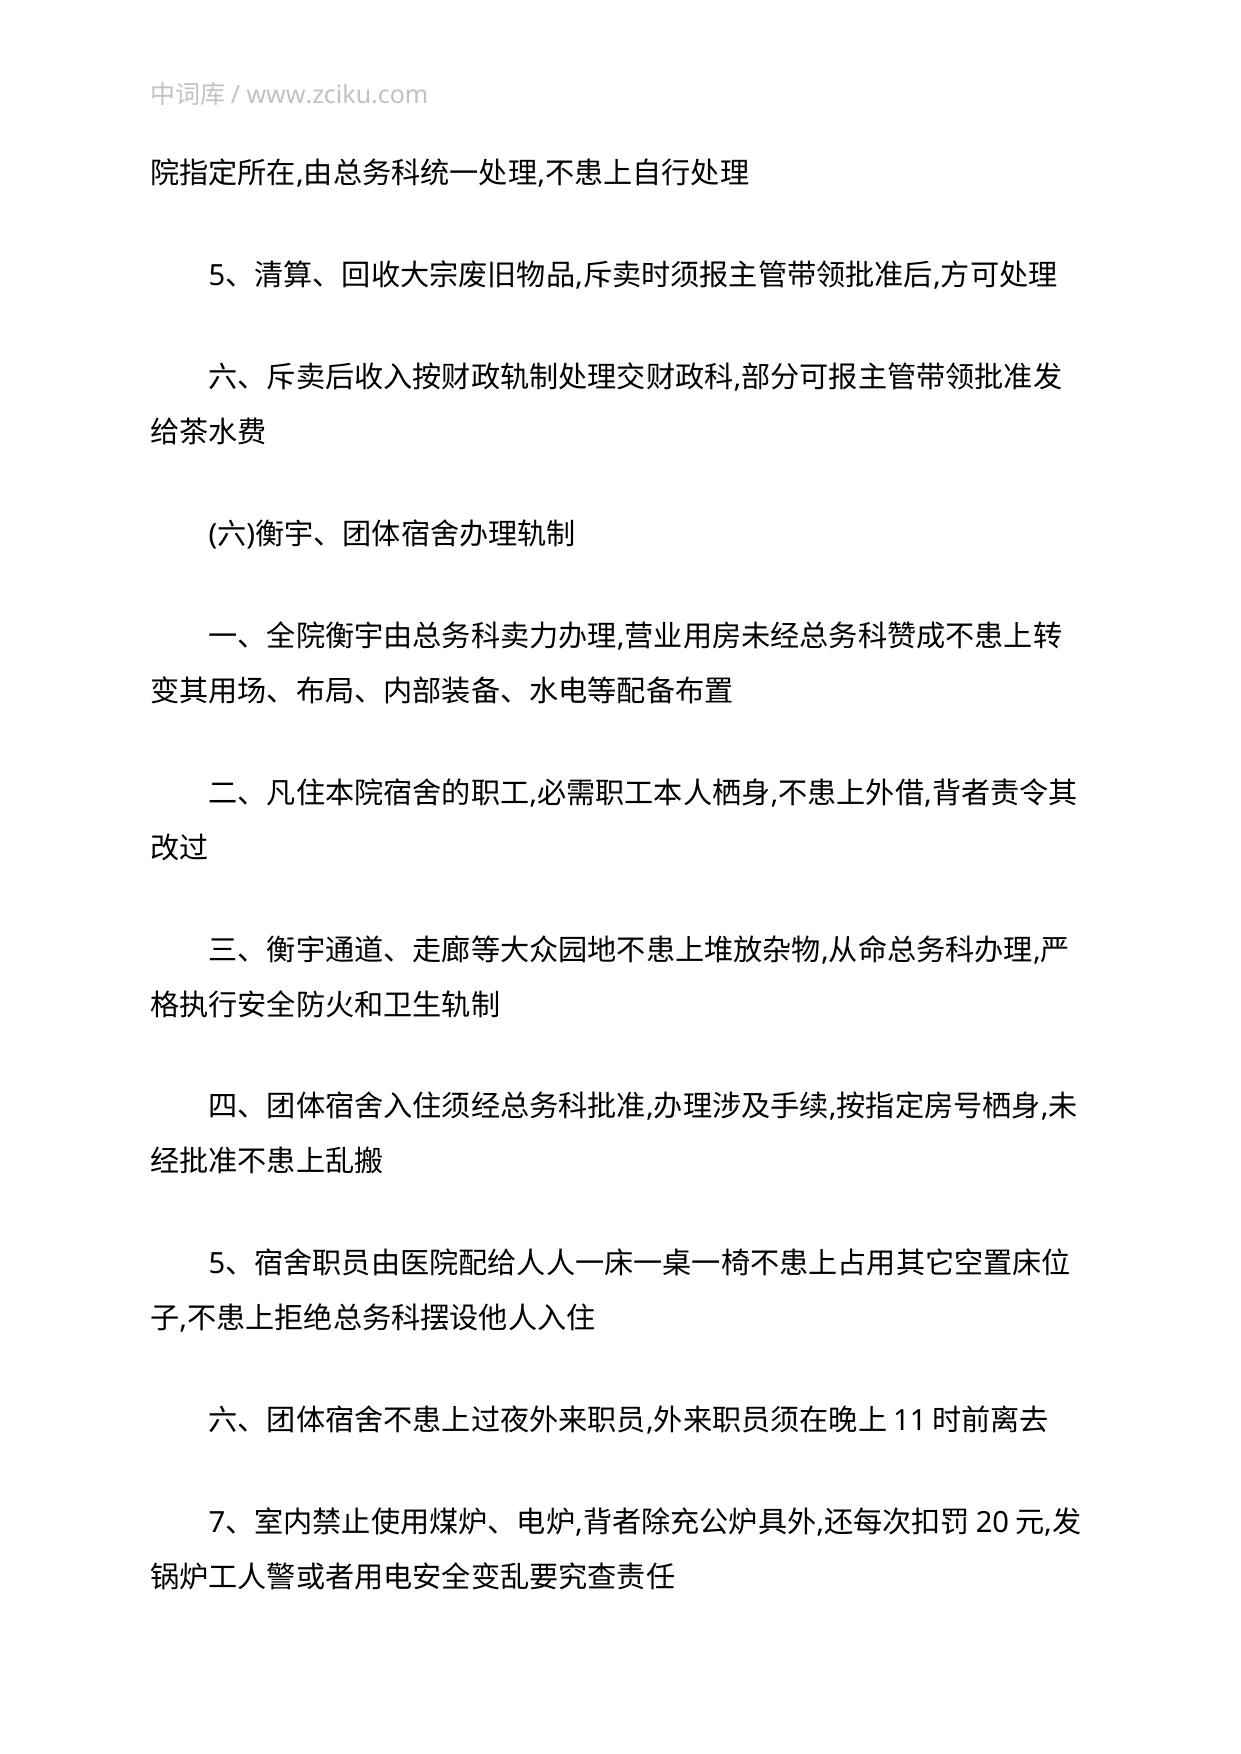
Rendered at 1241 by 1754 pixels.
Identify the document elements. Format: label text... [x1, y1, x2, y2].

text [150, 150, 1090, 192]
text 一、全院衡宇由总务科卖力办理,营业用房未经总务科赞成不患上转变其用场、布局、内部装备、水电等配备布置 [150, 613, 1090, 710]
text 四、团体宿舍入住须经总务科批准,办理涉及手续,按指定房号栖身,未经批准不患上乱搬 [150, 1083, 1090, 1180]
text 六、斥卖后收入按财政轨制处理交财政科,部分可报主管带领批准发给茶水费 [150, 354, 1090, 451]
text 六、团体宿舍不患上过夜外来职员,外来职员须在晚上11时前离去 [150, 1397, 1090, 1439]
text 5、宿舍职员由医院配给人人一床一桌一椅不患上占用其它空置床位子,不患上拒绝总务科摆设他人入住 [150, 1240, 1090, 1337]
text (六)衡宇、团体宿舍办理轨制 [150, 511, 1090, 553]
text 7、室内禁止使用煤炉、电炉,背者除充公炉具外,还每次扣罚20元,发锅炉工人警或者用电安全变乱要究查责任 [150, 1499, 1090, 1596]
text 5、清算、回收大宗废旧物品,斥卖时须报主管带领批准后,方可处理 [150, 252, 1090, 294]
text 三、衡宇通道、走廊等大众园地不患上堆放杂物,从命总务科办理,严格执行安全防火和卫生轨制 [150, 926, 1090, 1023]
text 二、凡住本院宿舍的职工,必需职工本人栖身,不患上外借,背者责令其改过 [150, 769, 1090, 867]
